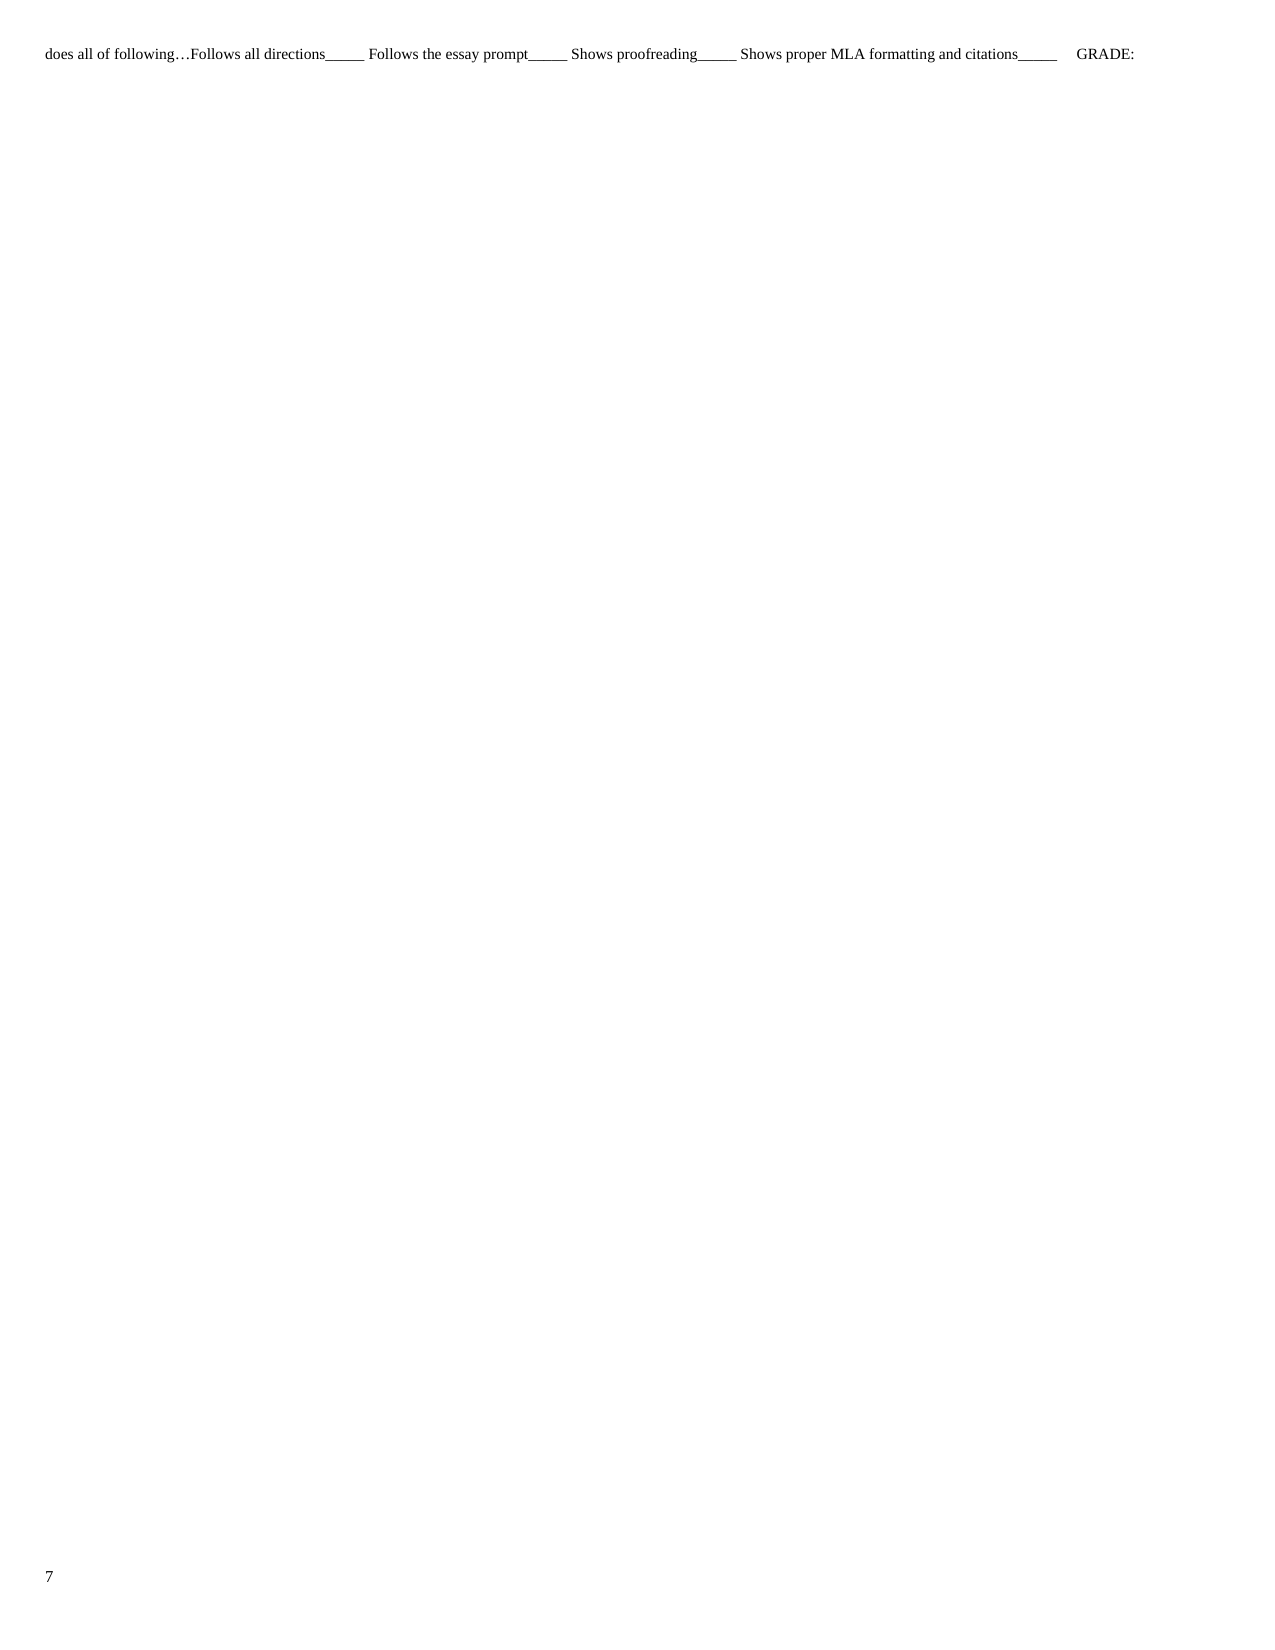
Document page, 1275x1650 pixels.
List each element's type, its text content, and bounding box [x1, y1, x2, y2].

list does all of following…Follows all directions_____ Follows the essay prompt_____ Shows proofreading_____ Shows proper MLA formatting and citations_____ GRADE: [45, 45, 1230, 63]
